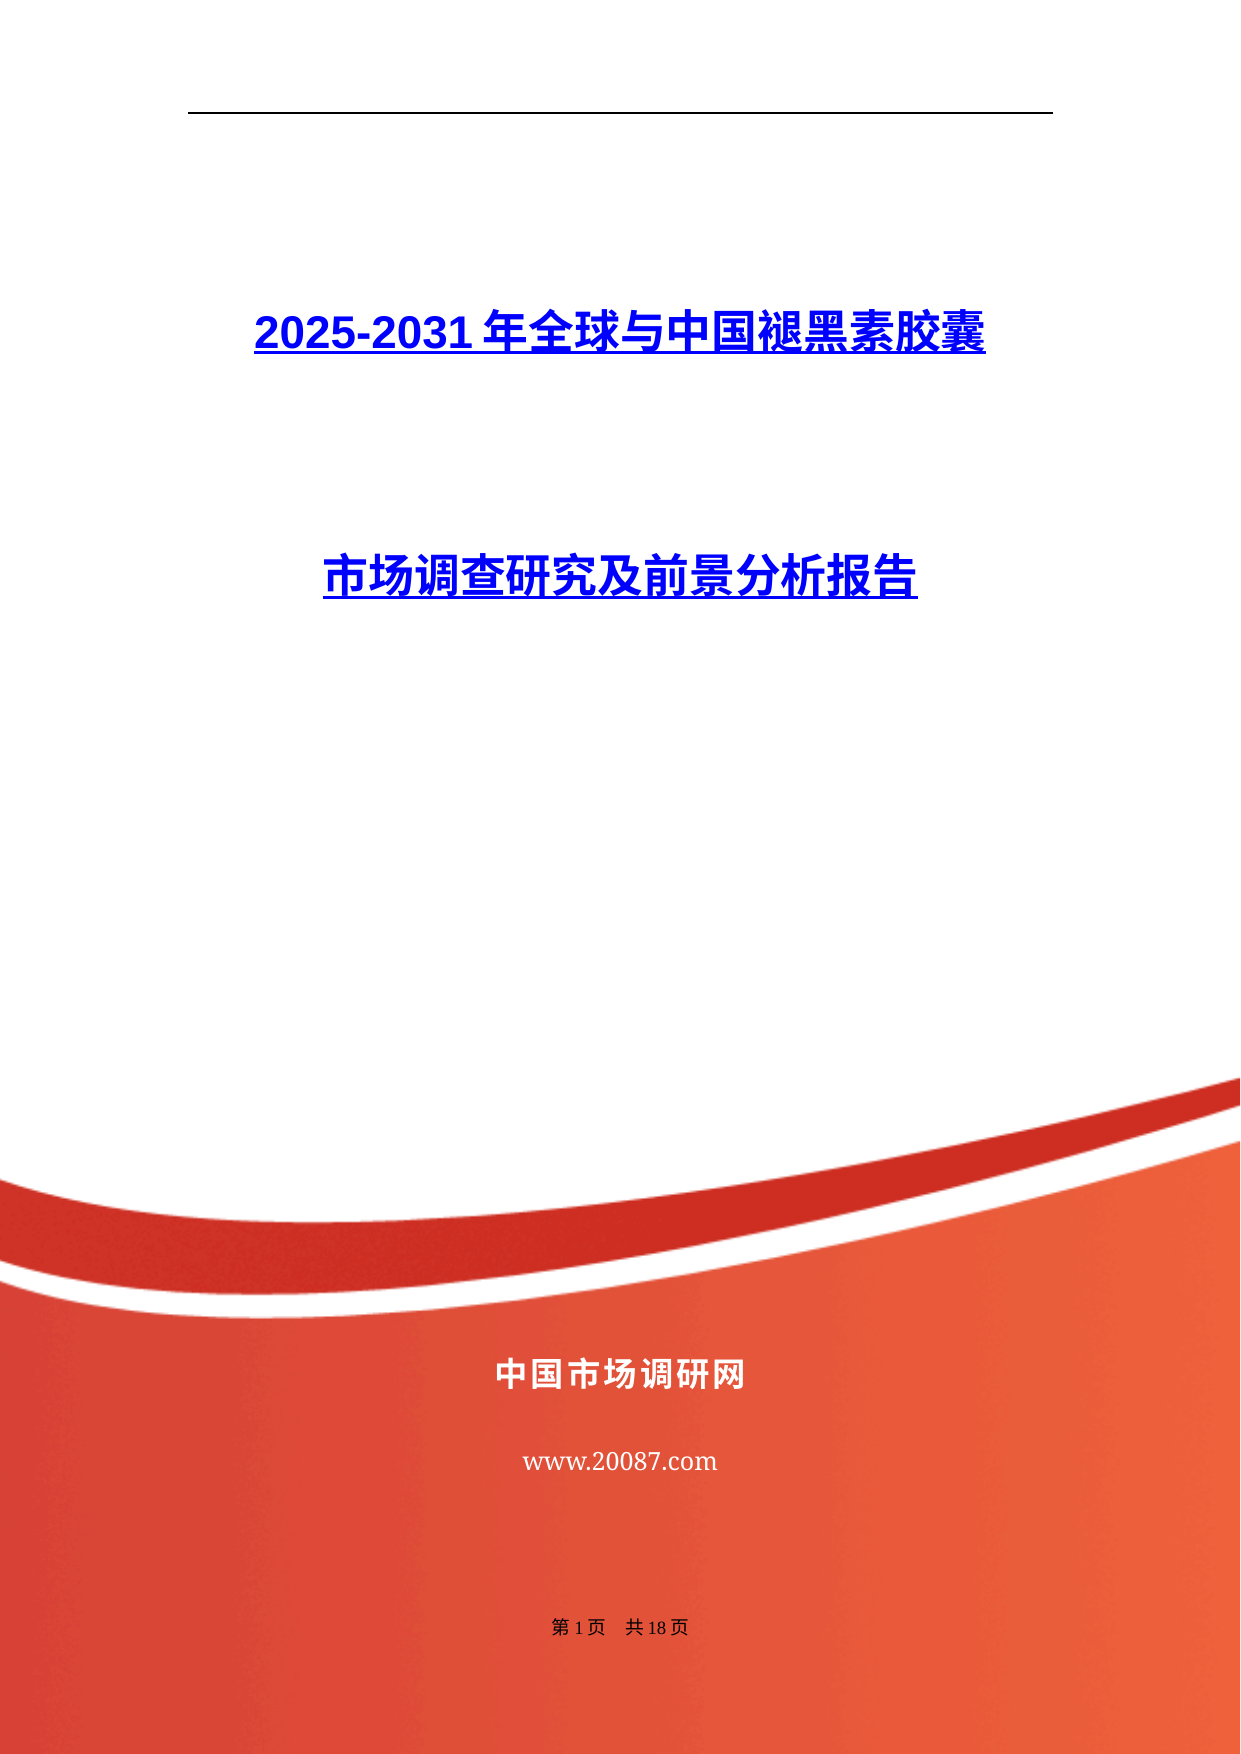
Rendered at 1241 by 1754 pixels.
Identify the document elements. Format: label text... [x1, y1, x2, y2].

picture [0, 1006, 1241, 1754]
table_header 2025-2031年全球与中国褪黑素胶囊市场调查研究及前景分析报告 [188, 207, 1053, 773]
text www.20087.com [187, 1428, 1053, 1493]
subtitle 中国市场调研网 [187, 1339, 1053, 1404]
